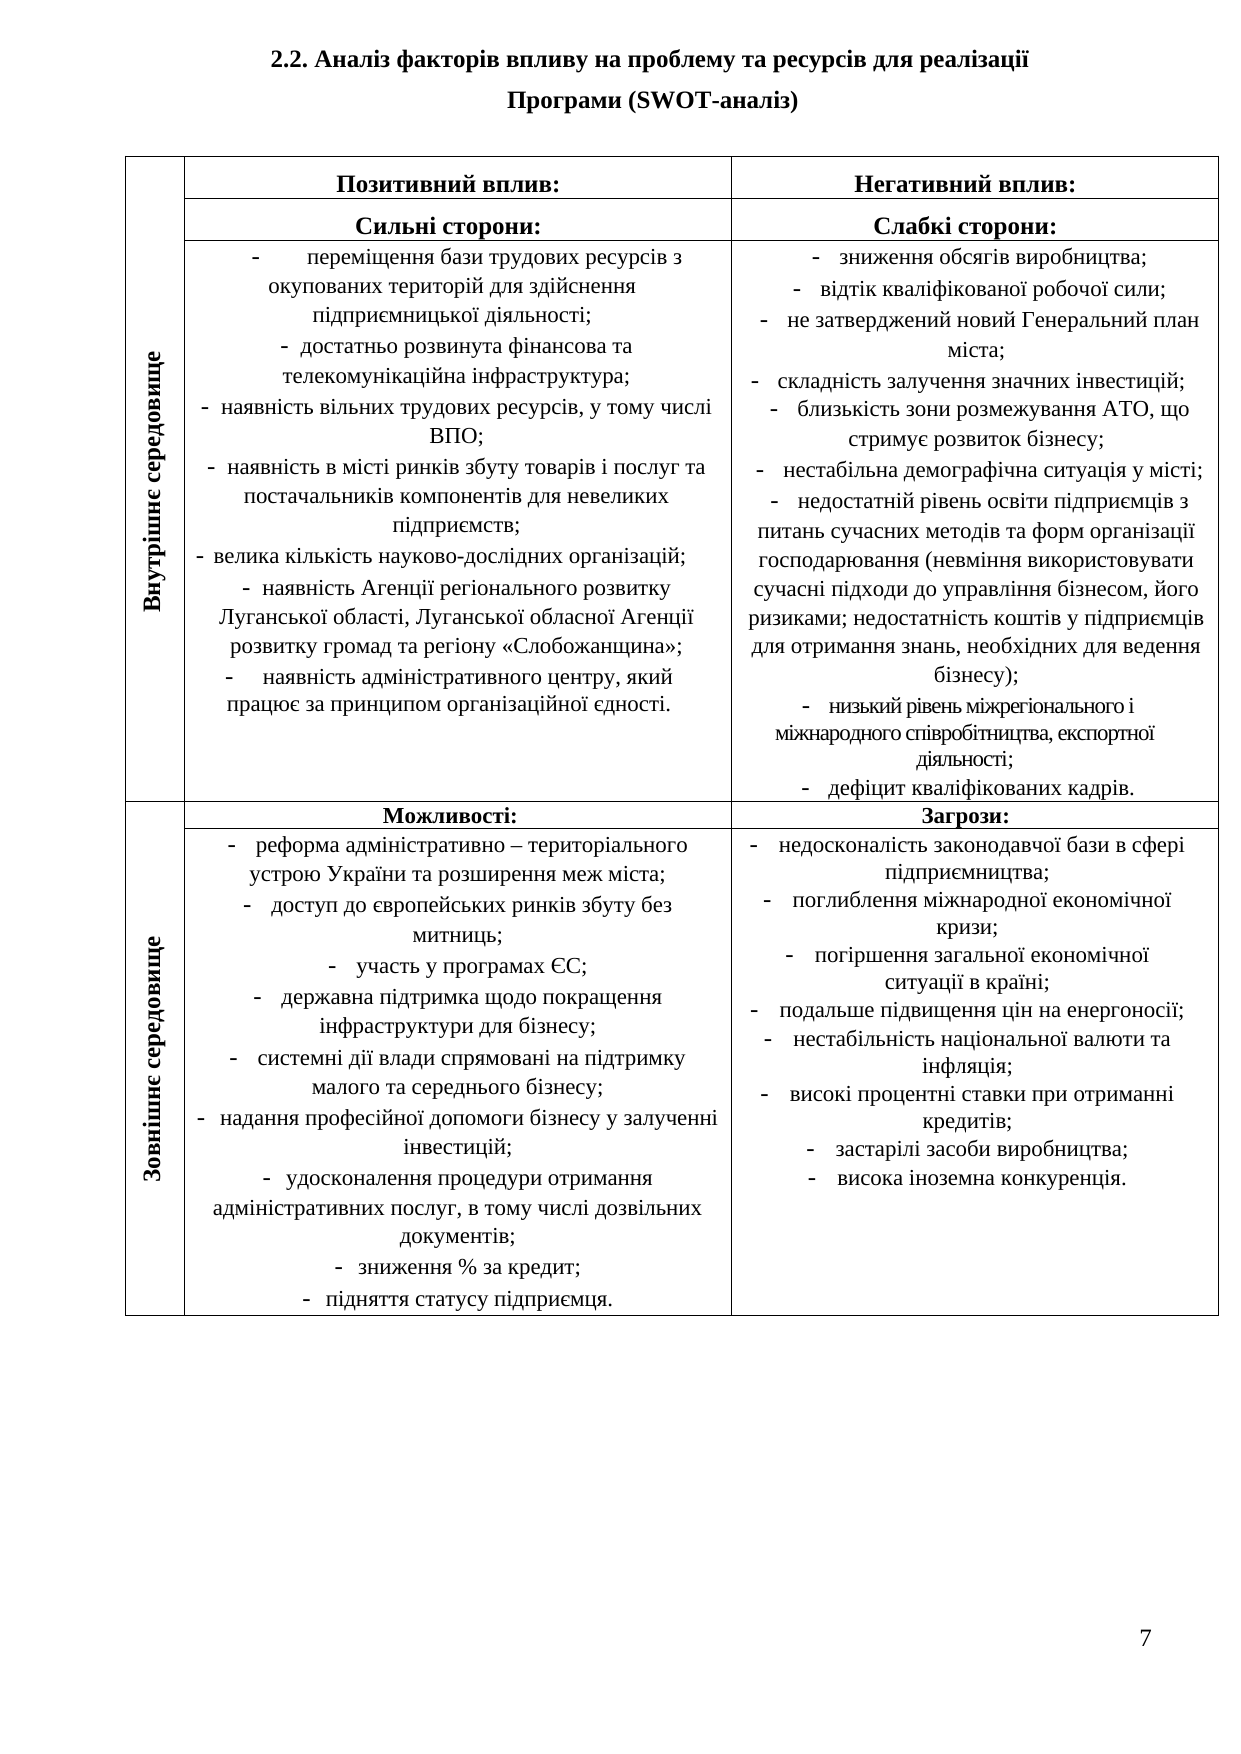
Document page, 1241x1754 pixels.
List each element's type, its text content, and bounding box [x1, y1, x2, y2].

table_cell Можливості: [185, 802, 731, 828]
table_cell Зовнішнє середовище [126, 802, 184, 1314]
table_header Негативний вплив: [732, 157, 1218, 198]
subtitle 2.2. Аналіз факторів впливу на проблему та ресурсів для реалізації [148, 44, 1152, 73]
table_cell зниження обсягів виробництва; відтік кваліфікованої робочої сили; не затверджений новий Генеральний план міста; складність залучення значних інвестицій; близькість зони розмежування АТО, що стримує розвиток бізнесу; нестабільна демографічна ситуація у місті; недостатній рівень освіти підприємців з питань сучасних методів та форм організації господарювання (невміння використовувати сучасні підходи до управління бізнесом, його ризиками; недостатність коштів у підприємців для отримання знань, необхідних для ведення бізнесу); низький рівень міжрегіонального і міжнародного співробітництва, експортної діяльності; дефіцит кваліфікованих кадрів. [732, 241, 1218, 801]
table_cell переміщення бази трудових ресурсів з окупованих територій для здійснення підприємницької діяльності; достатньо розвинута фінансова та телекомунікаційна інфраструктура; наявність вільних трудових ресурсів, у тому числі ВПО; наявність в місті ринків збуту товарів і послуг та постачальників компонентів для невеликих підприємств; велика кількість науково-дослідних організацій; наявність Агенції регіонального розвитку Луганської області, Луганської обласної Агенції розвитку громад та регіону «Слобожанщина»; наявність адміністративного центру, який працює за принципом організаційної єдності. [185, 241, 731, 801]
table_cell Слабкі сторони: [732, 199, 1218, 240]
table_cell Сильні сторони: [185, 199, 731, 240]
table_cell недосконалість законодавчої бази в сфері підприємництва; поглиблення міжнародної економічної кризи; погіршення загальної економічної ситуації в країні; подальше підвищення цін на енергоносії; нестабільність національної валюти та інфляція; високі процентні ставки при отриманні кредитів; застарілі засоби виробництва; висока іноземна конкуренція. [732, 829, 1218, 1314]
table_header Позитивний вплив: [185, 157, 731, 198]
table_cell реформа адміністративно – територіального устрою України та розширення меж міста; доступ до європейських ринків збуту без митниць; участь у програмах ЄС; державна підтримка щодо покращення інфраструктури для бізнесу; системні дії влади спрямовані на підтримку малого та середнього бізнесу; надання професійної допомоги бізнесу у залученні інвестицій; удосконалення процедури отримання адміністративних послуг, в тому числі дозвільних документів; зниження % за кредит; підняття статусу підприємця. [185, 829, 731, 1314]
subtitle Програми (SWOT-аналіз) [148, 86, 1152, 114]
table_cell Загрози: [732, 802, 1218, 828]
table_header Внутрішнє середовище [126, 157, 184, 801]
